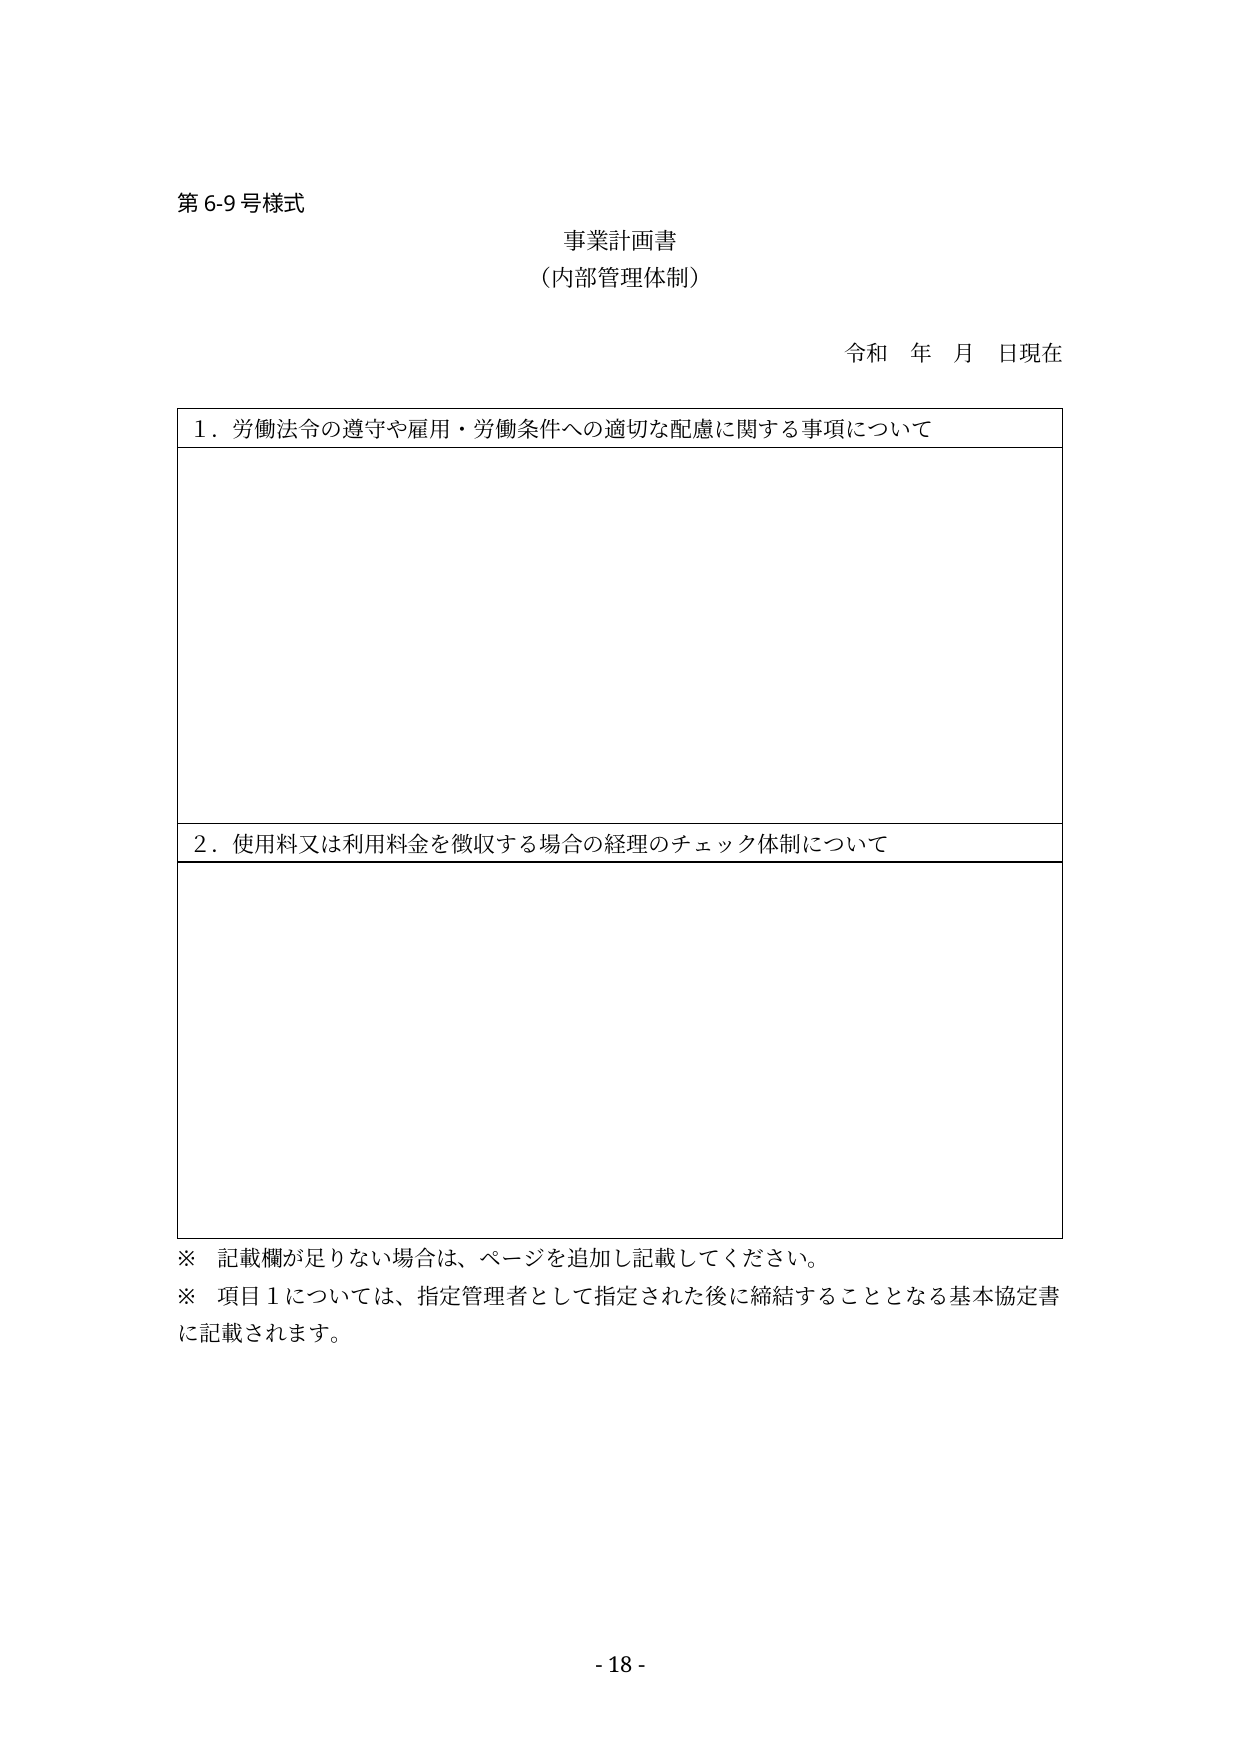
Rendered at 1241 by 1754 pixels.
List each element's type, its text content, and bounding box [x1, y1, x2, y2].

text 第6-9号様式 [177, 183, 1063, 221]
text ※ 記載欄が足りない場合は、ページを追加し記載してください。 [177, 1239, 1063, 1276]
text （内部管理体制） [177, 258, 1063, 296]
table_cell [178, 448, 1062, 823]
table_cell [178, 863, 1062, 1237]
text 事業計画書 [177, 221, 1063, 258]
table_cell ２．使用料又は利用料金を徴収する場合の経理のチェック体制について [178, 824, 1062, 861]
table_header １．労働法令の遵守や雇用・労働条件への適切な配慮に関する事項について [178, 409, 1062, 447]
text ※ 項目１については、指定管理者として指定された後に締結することとなる基本協定書に記載されます。 [177, 1276, 1063, 1351]
text 令和 年 月 日現在 [177, 333, 1063, 371]
